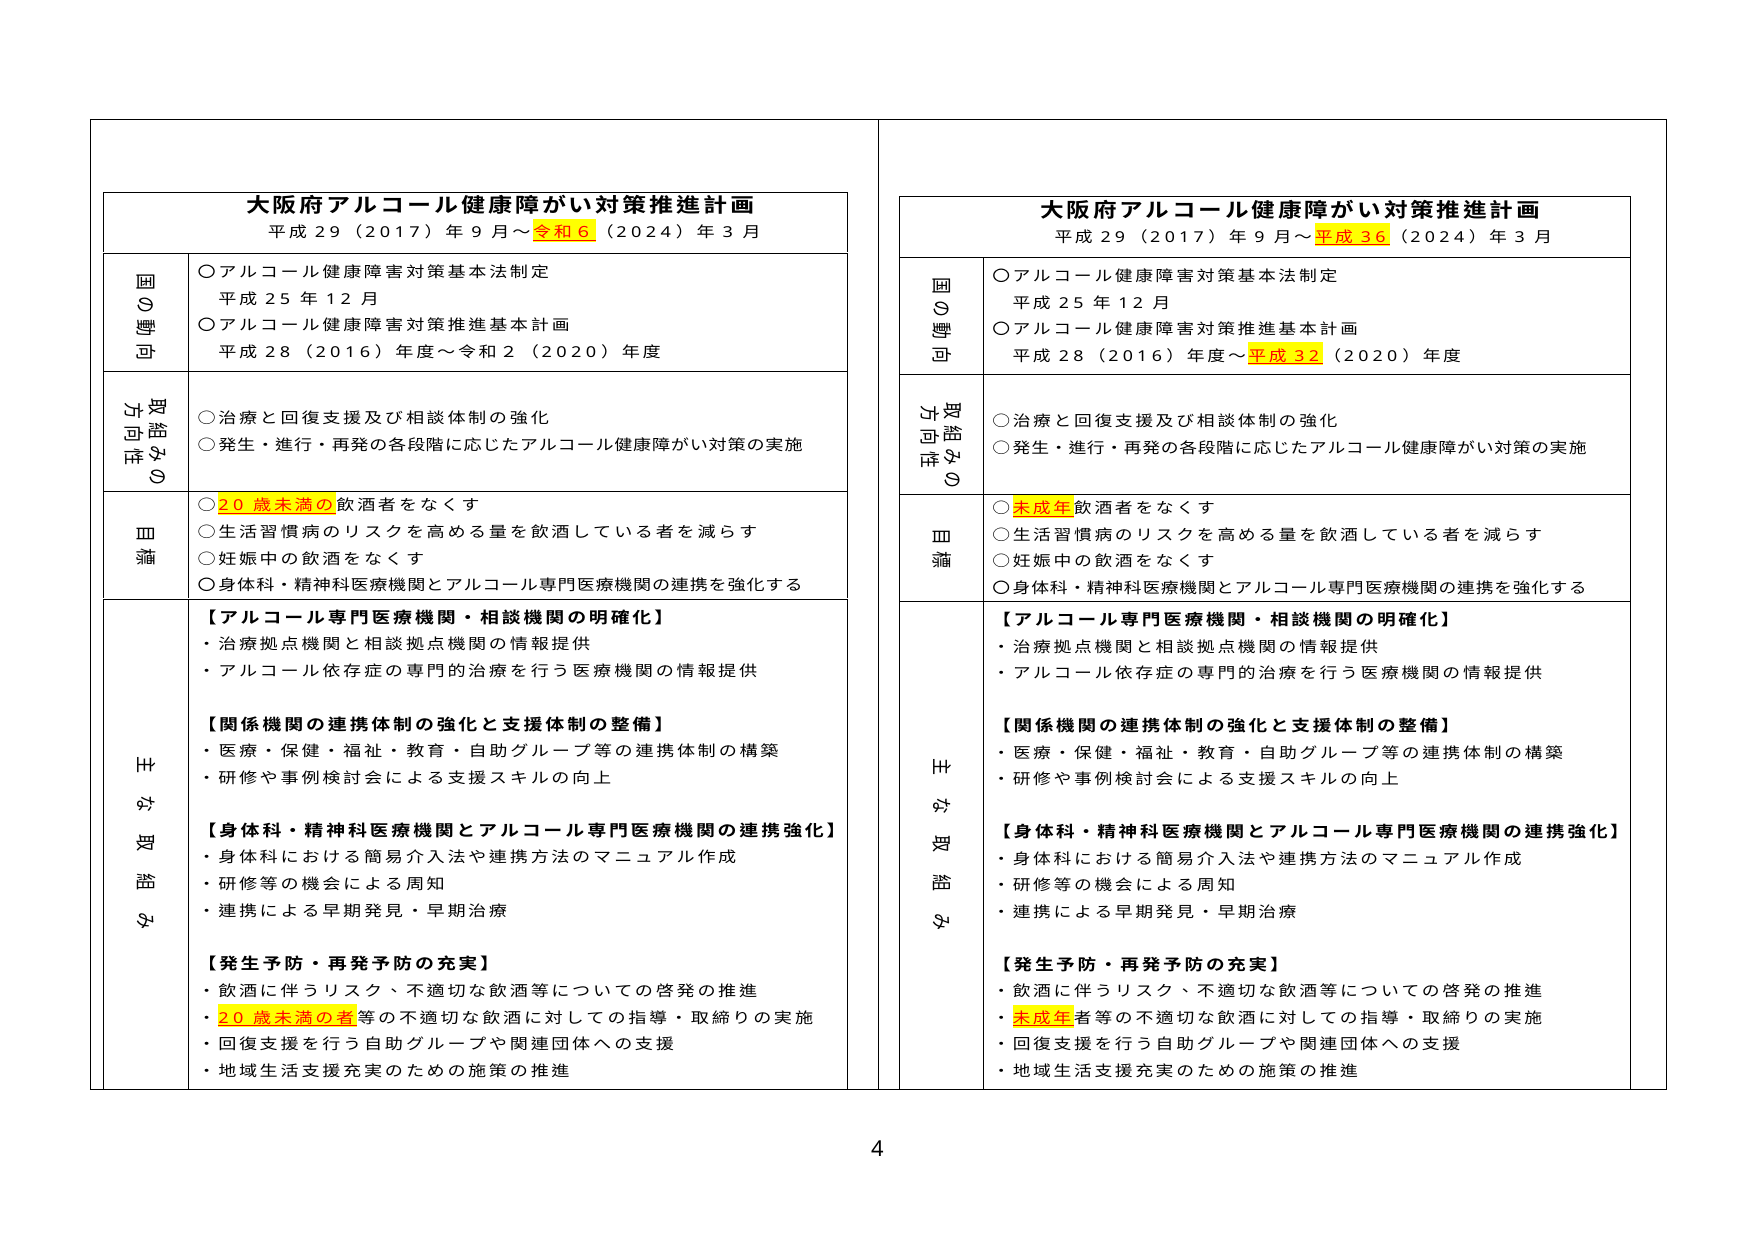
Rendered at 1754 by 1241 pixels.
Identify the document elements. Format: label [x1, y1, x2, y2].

table_cell [879, 120, 1666, 1089]
table_cell [91, 120, 878, 1089]
